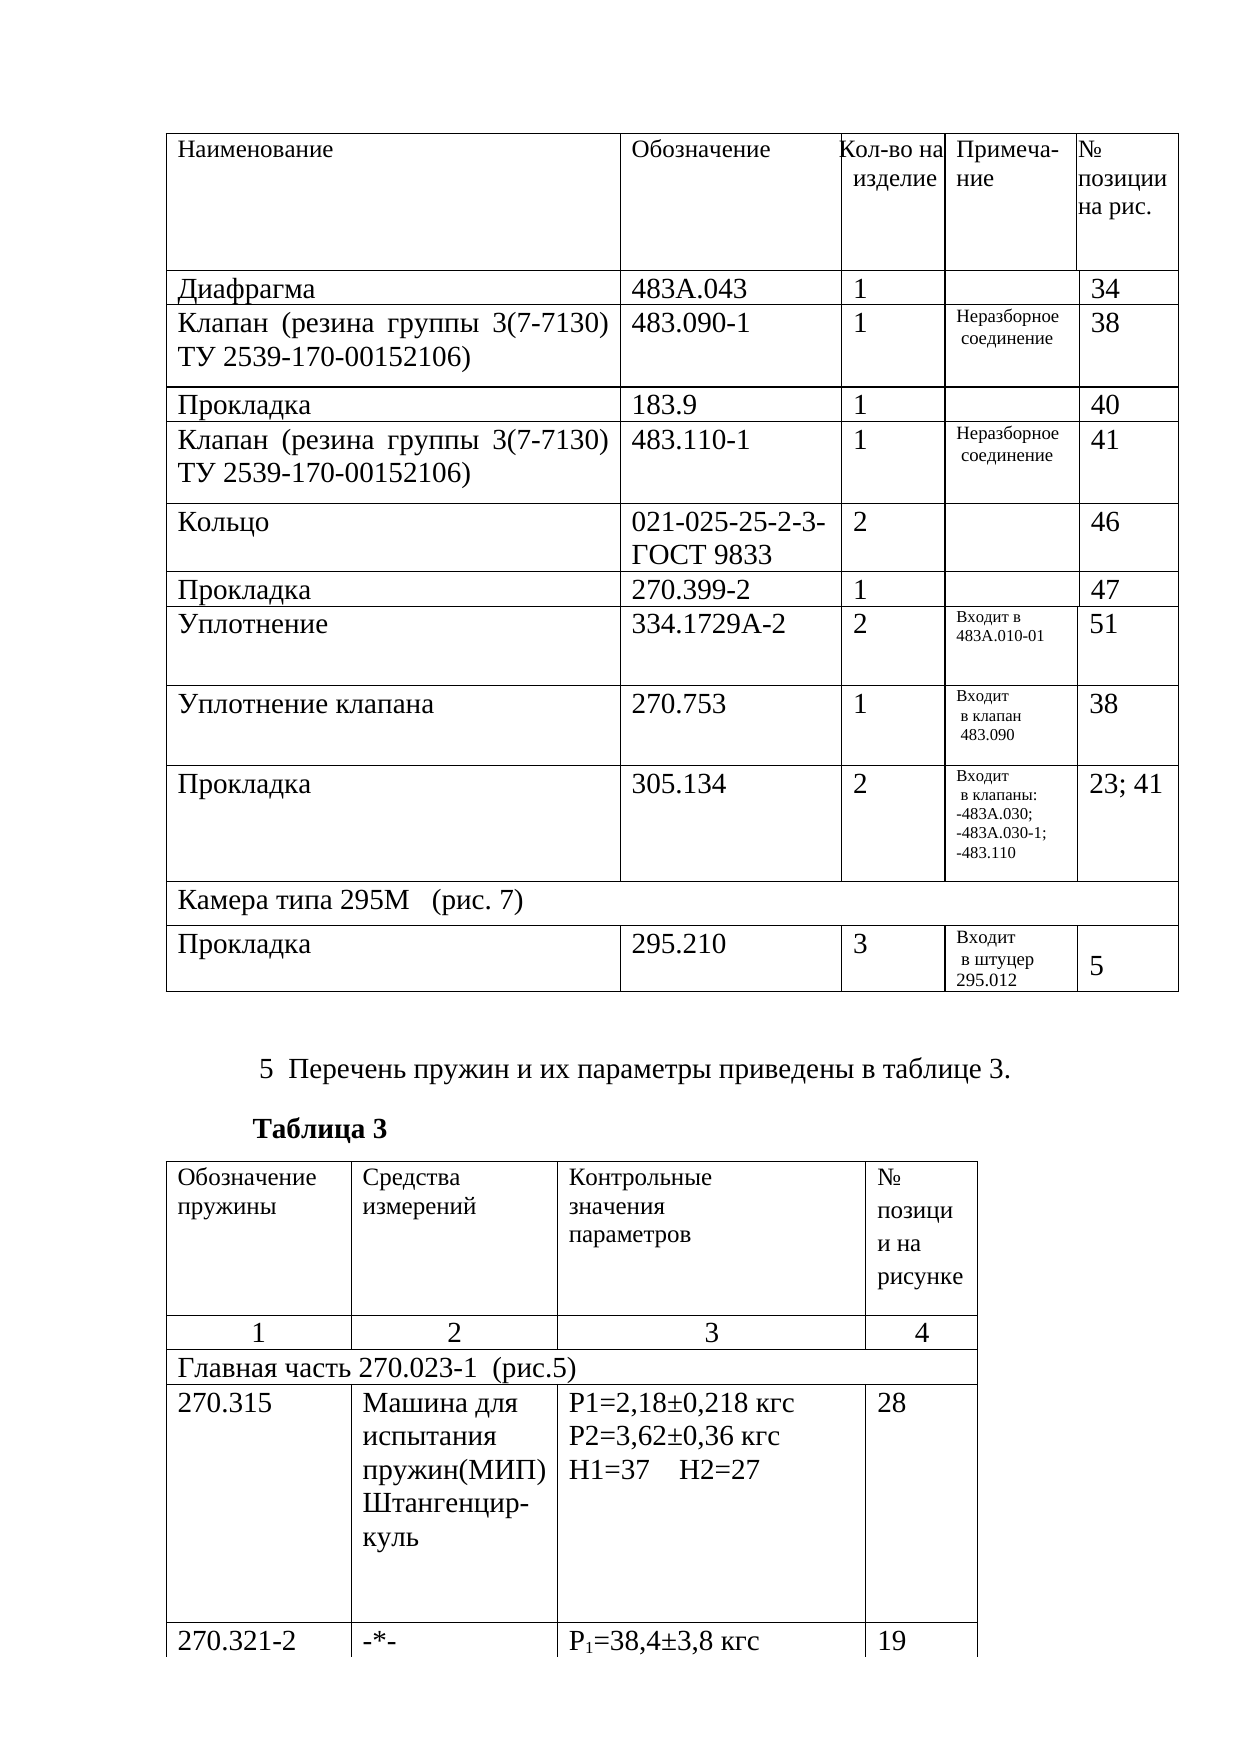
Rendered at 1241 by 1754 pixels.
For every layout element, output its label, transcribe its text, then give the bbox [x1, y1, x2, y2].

table_cell 2 [842, 504, 944, 571]
table_cell 3 [842, 926, 944, 991]
table_cell [946, 504, 1079, 571]
table_cell 305.134 [621, 766, 841, 881]
table_cell 270.321-2 [167, 1623, 351, 1657]
table_cell 270.399-2 [621, 572, 841, 606]
table_cell Машина для испытания пружин(МИП) Штангенцир-куль [352, 1385, 557, 1622]
table_header Обозначение [621, 134, 841, 270]
table_cell Диафрагма [167, 271, 620, 304]
text Таблица 3 [177, 1111, 1152, 1144]
table_cell Прокладка [167, 926, 620, 991]
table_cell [558, 1623, 865, 1657]
table_cell 1 [167, 1316, 351, 1349]
table_cell Камера типа 295М (рис. 7) [167, 882, 1178, 925]
table_cell [946, 388, 1079, 421]
table_cell Неразборное соединение [946, 422, 1079, 503]
table_cell 1 [842, 271, 944, 304]
table_cell 2 [352, 1316, 557, 1349]
table_cell 1 [842, 305, 944, 386]
table_cell Уплотнение клапана [167, 686, 620, 765]
table_cell 3 [558, 1316, 865, 1349]
table_header Примеча- ние [946, 134, 1076, 270]
table_cell 2 [842, 607, 944, 685]
table_cell 28 [866, 1385, 977, 1622]
table_header Наименование [167, 134, 620, 270]
table_header № позиции на рис. [1077, 134, 1178, 270]
table_header Контрольные значения параметров [558, 1162, 865, 1314]
table_cell 1 [842, 686, 944, 765]
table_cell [167, 305, 620, 386]
table_cell 483.110-1 [621, 422, 841, 503]
table_cell 183.9 [621, 388, 841, 421]
table_header Обозначение пружины [167, 1162, 351, 1314]
table_cell 40 [1080, 388, 1178, 421]
table_cell 4 [866, 1316, 977, 1349]
table_cell 41 [1080, 422, 1178, 503]
table_cell 334.1729А-2 [621, 607, 841, 685]
table_cell Прокладка [167, 388, 620, 421]
table_cell 38 [1078, 686, 1178, 765]
table_cell 34 [1080, 271, 1178, 304]
table_cell Входит в клапаны: -483А.030; -483А.030-1; -483.110 [946, 766, 1077, 881]
table_cell 483.090-1 [621, 305, 841, 386]
table_cell Входит в клапан 483.090 [946, 686, 1077, 765]
table_cell 46 [1080, 504, 1178, 571]
table_cell 23; 41 [1078, 766, 1178, 881]
table_cell 51 [1078, 607, 1178, 685]
table_cell Клапан (резина группы 3(7-7130) ТУ 2539-170-00152106) [167, 422, 620, 503]
table_cell -*- [352, 1623, 557, 1657]
table_header Кол-во на изделие [842, 134, 944, 270]
table_cell 19 [866, 1623, 977, 1657]
table_cell 47 [1080, 572, 1178, 606]
table_cell Неразборное соединение [946, 305, 1079, 386]
table_cell [946, 271, 1079, 304]
table_cell Входит в штуцер 295.012 [946, 926, 1077, 991]
table_cell 295.210 [621, 926, 841, 991]
table_cell 270.315 [167, 1385, 351, 1622]
table_cell 1 [842, 572, 944, 606]
text 5 Перечень пружин и их параметры приведены в таблице 3. [259, 1051, 1152, 1085]
table_cell 1 [842, 388, 944, 421]
table_cell 1 [842, 422, 944, 503]
table_cell 270.753 [621, 686, 841, 765]
table_cell Прокладка [167, 766, 620, 881]
table_header № позиции на рисунке [866, 1162, 977, 1314]
table_cell Главная часть 270.023-1 (рис.5) [167, 1350, 977, 1384]
table_cell 483А.043 [621, 271, 841, 304]
table_cell 5 [1078, 926, 1178, 991]
table_cell Р1=2,18±0,218 кгс Р2=3,62±0,36 кгс Н1=37 Н2=27 [558, 1385, 865, 1622]
table_cell Уплотнение [167, 607, 620, 685]
table_cell Входит в 483А.010-01 [946, 607, 1077, 685]
table_cell 38 [1080, 305, 1178, 386]
table_cell 2 [842, 766, 944, 881]
table_cell 021-025-25-2-3- ГОСТ 9833 [621, 504, 841, 571]
table_cell Прокладка [167, 572, 620, 606]
table_cell Кольцо [167, 504, 620, 571]
table_cell [946, 572, 1079, 606]
table_header Средства измерений [352, 1162, 557, 1314]
